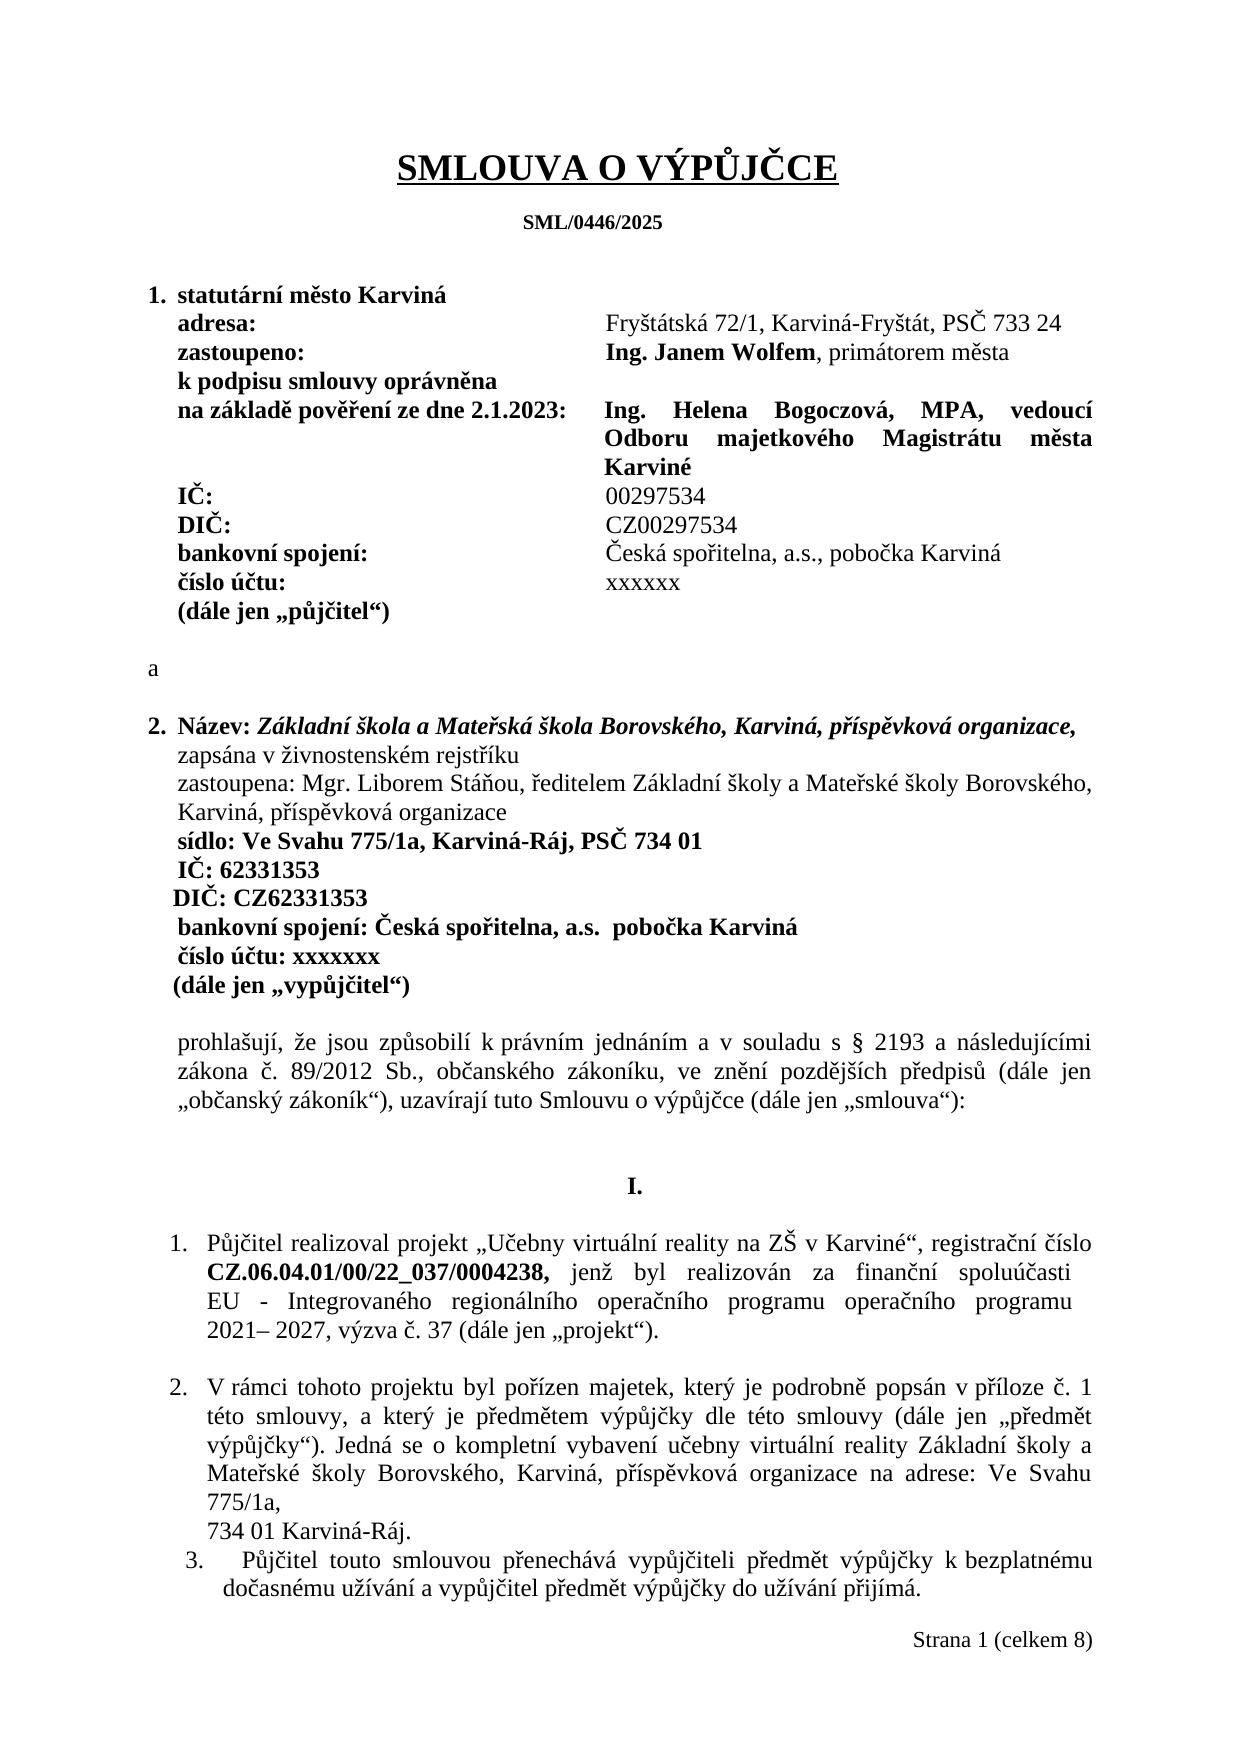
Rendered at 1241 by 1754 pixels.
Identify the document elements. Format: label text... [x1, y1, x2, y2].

list Půjčitel realizoval projekt „Učebny virtuální reality na ZŠ v Karviné“, registrační číslo CZ.06.04.01/00/22_037/0004238, jenž byl realizován za finanční spoluúčasti EU - Integrovaného regionálního operačního programu operačního programu 2021– 2027, výzva č. 37 (dále jen „projekt“). [169, 1228, 1093, 1343]
text k podpisu smlouvy oprávněna [148, 366, 1093, 395]
text zapsána v živnostenském rejstříku [177, 740, 1093, 768]
text bankovní spojení: Česká spořitelna, a.s., pobočka Karviná [148, 538, 1093, 567]
text IČ: 00297534 [148, 481, 1093, 510]
text (dále jen „vypůjčitel“) [148, 970, 1093, 998]
text bankovní spojení: Česká spořitelna, a.s. pobočka Karviná [148, 912, 1093, 941]
text číslo účtu: xxxxxx [148, 567, 1093, 596]
text na základě pověření ze dne 2.1.2023: Ing. Helena Bogoczová, MPA, vedoucí Odboru majetkového Magistrátu města Karviné [148, 395, 1093, 481]
text sídlo: Ve Svahu 775/1a, Karviná-Ráj, PSČ 734 01 [118, 826, 1093, 855]
text DIČ: CZ62331353 [148, 883, 1093, 912]
text (dále jen „půjčitel“) [148, 596, 1093, 625]
text zastoupena: Mgr. Liborem Stáňou, ředitelem Základní školy a Mateřské školy Borovského, Karviná, příspěvková organizace [118, 768, 1093, 826]
text 1. statutární město Karviná [148, 280, 1093, 308]
text SML/0446/2025 [448, 211, 1087, 234]
text číslo účtu: xxxxxxx [148, 941, 1093, 970]
text zastoupeno: Ing. Janem Wolfem, primátorem města [148, 337, 1093, 366]
text IČ: 62331353 [148, 855, 1093, 883]
list V rámci tohoto projektu byl pořízen majetek, který je podrobně popsán v příloze č. 1 této smlouvy, a který je předmětem výpůjčky dle této smlouvy (dále jen „předmět výpůjčky“). Jedná se o kompletní vybavení učebny virtuální reality Základní školy a Mateřské školy Borovského, Karviná, příspěvková organizace na adrese: Ve Svahu 775/1a, 734 01 Karviná-Ráj. [169, 1372, 1093, 1545]
text prohlašují, že jsou způsobilí k právním jednáním a v souladu s § 2193 a následujícími zákona č. 89/2012 Sb., občanského zákoníku, ve znění pozdějších předpisů (dále jen „občanský zákoník“), uzavírají tuto Smlouvu o výpůjčce (dále jen „smlouva“): [177, 1027, 1093, 1113]
text DIČ: CZ00297534 [148, 510, 1093, 538]
text 2. Název: Základní škola a Mateřská škola Borovského, Karviná, příspěvková organizace, [148, 711, 1093, 740]
text a [148, 653, 1093, 682]
text I. [177, 1171, 1093, 1200]
list Půjčitel touto smlouvou přenechává vypůjčiteli předmět výpůjčky k bezplatnému dočasnému užívání a vypůjčitel předmět výpůjčky do užívání přijímá. [185, 1545, 1093, 1602]
text SMLOUVA O VÝPŮJČCE [148, 148, 1087, 188]
text adresa: Fryštátská 72/1, Karviná-Fryštát, PSČ 733 24 [148, 308, 1093, 337]
